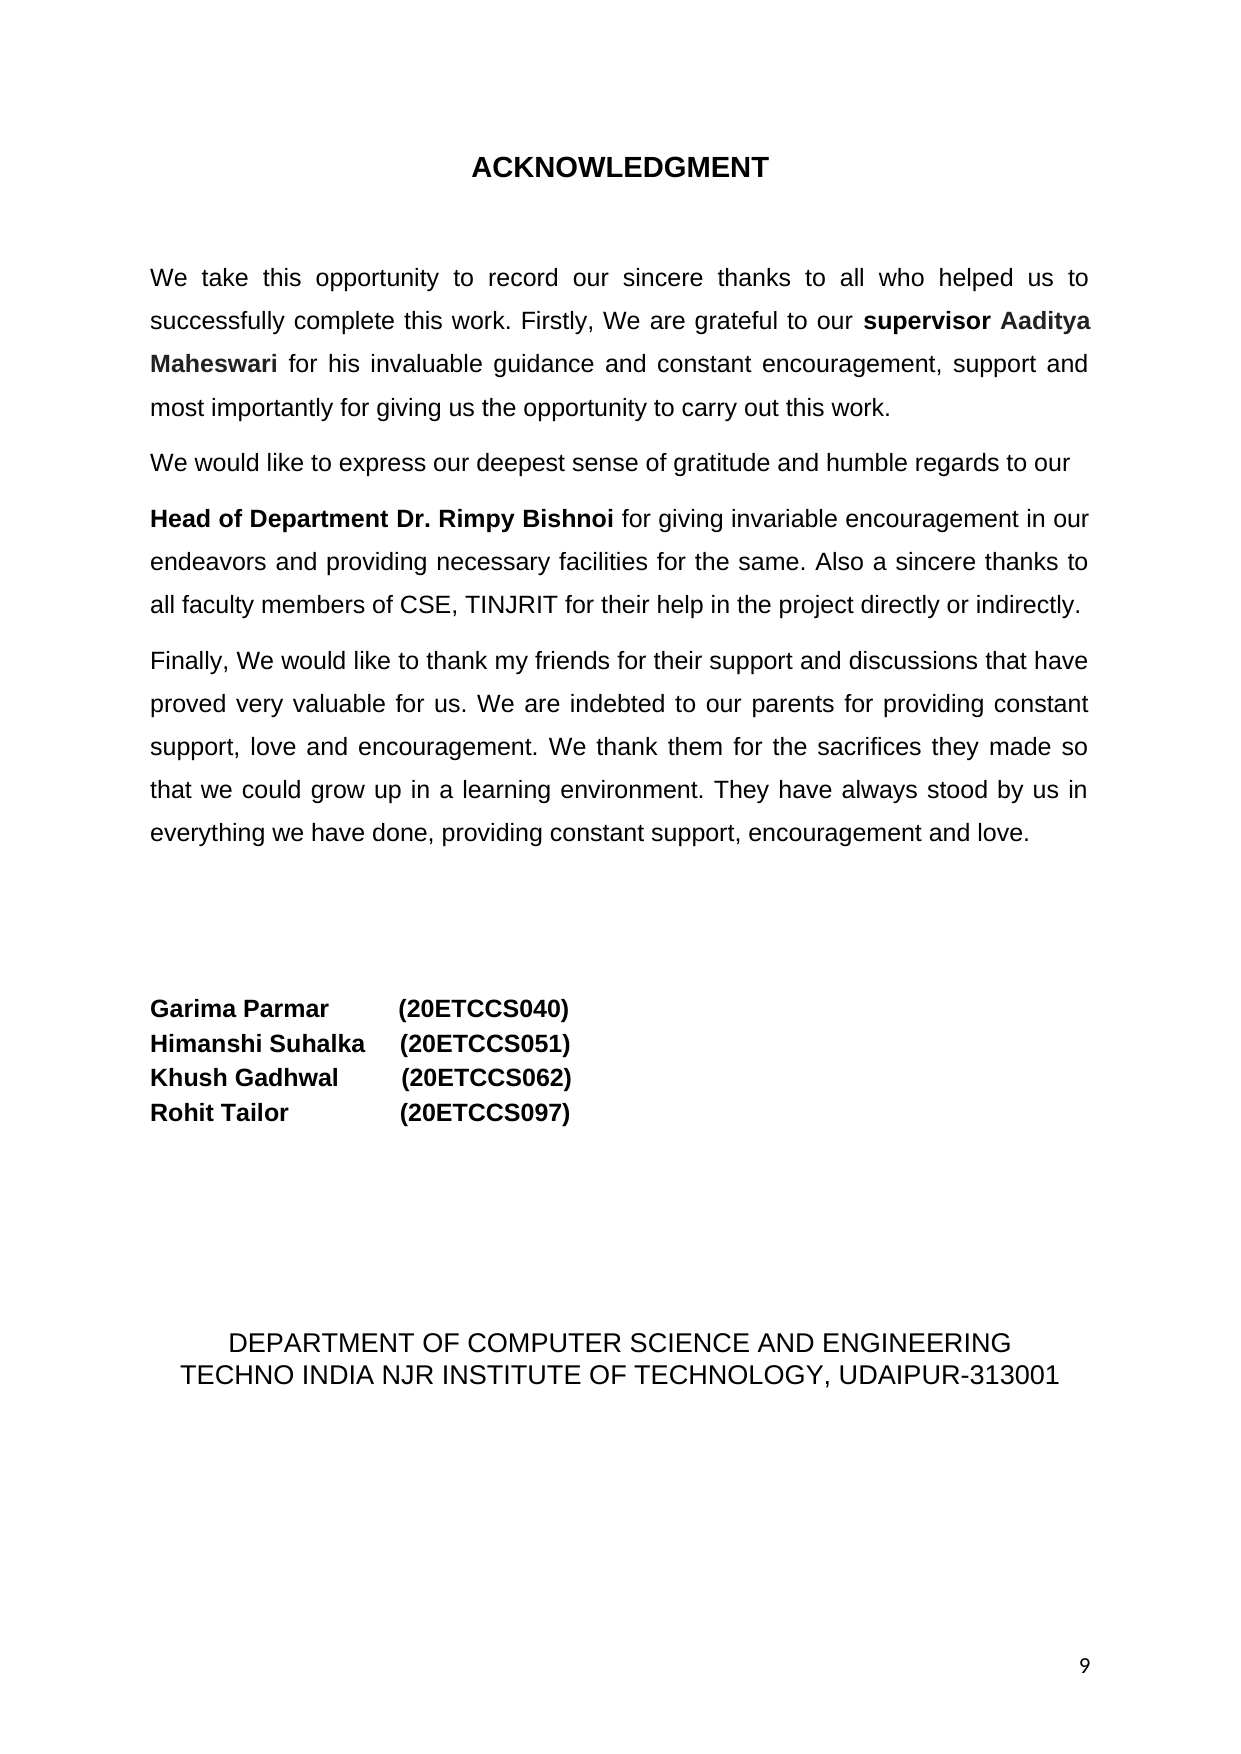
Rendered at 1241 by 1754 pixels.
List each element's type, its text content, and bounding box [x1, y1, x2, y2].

text We would like to express our deepest sense of gratitude and humble regards to our [150, 448, 1090, 477]
text Finally, We would like to thank my friends for their support and discussions that have proved very valuable for us. We are indebted to our parents for providing constant support, love and encouragement. We thank them for the sacrifices they made so that we could grow up in a learning environment. They have always stood by us in everything we have done, providing constant support, encouragement and love. [150, 646, 1090, 847]
text Rohit Tailor (20ETCCS097) [150, 1098, 1090, 1127]
text Khush Gadhwal (20ETCCS062) [150, 1063, 1090, 1092]
text TECHNO INDIA NJR INSTITUTE OF TECHNOLOGY, UDAIPUR-313001 [150, 1359, 1090, 1390]
text ACKNOWLEDGMENT [150, 150, 1090, 183]
text Garima Parmar (20ETCCS040) [150, 994, 1090, 1023]
text Head of Department Dr. Rimpy Bishnoi for giving invariable encouragement in our endeavors and providing necessary facilities for the same. Also a sincere thanks to all faculty members of CSE, TINJRIT for their help in the project directly or indirectly. [150, 504, 1090, 619]
text We take this opportunity to record our sincere thanks to all who helped us to successfully complete this work. Firstly, We are grateful to our supervisor Aaditya Maheswari for his invaluable guidance and constant encouragement, support and most importantly for giving us the opportunity to carry out this work. [150, 263, 1090, 421]
text Himanshi Suhalka (20ETCCS051) [150, 1029, 1090, 1058]
text DEPARTMENT OF COMPUTER SCIENCE AND ENGINEERING [150, 1327, 1090, 1359]
